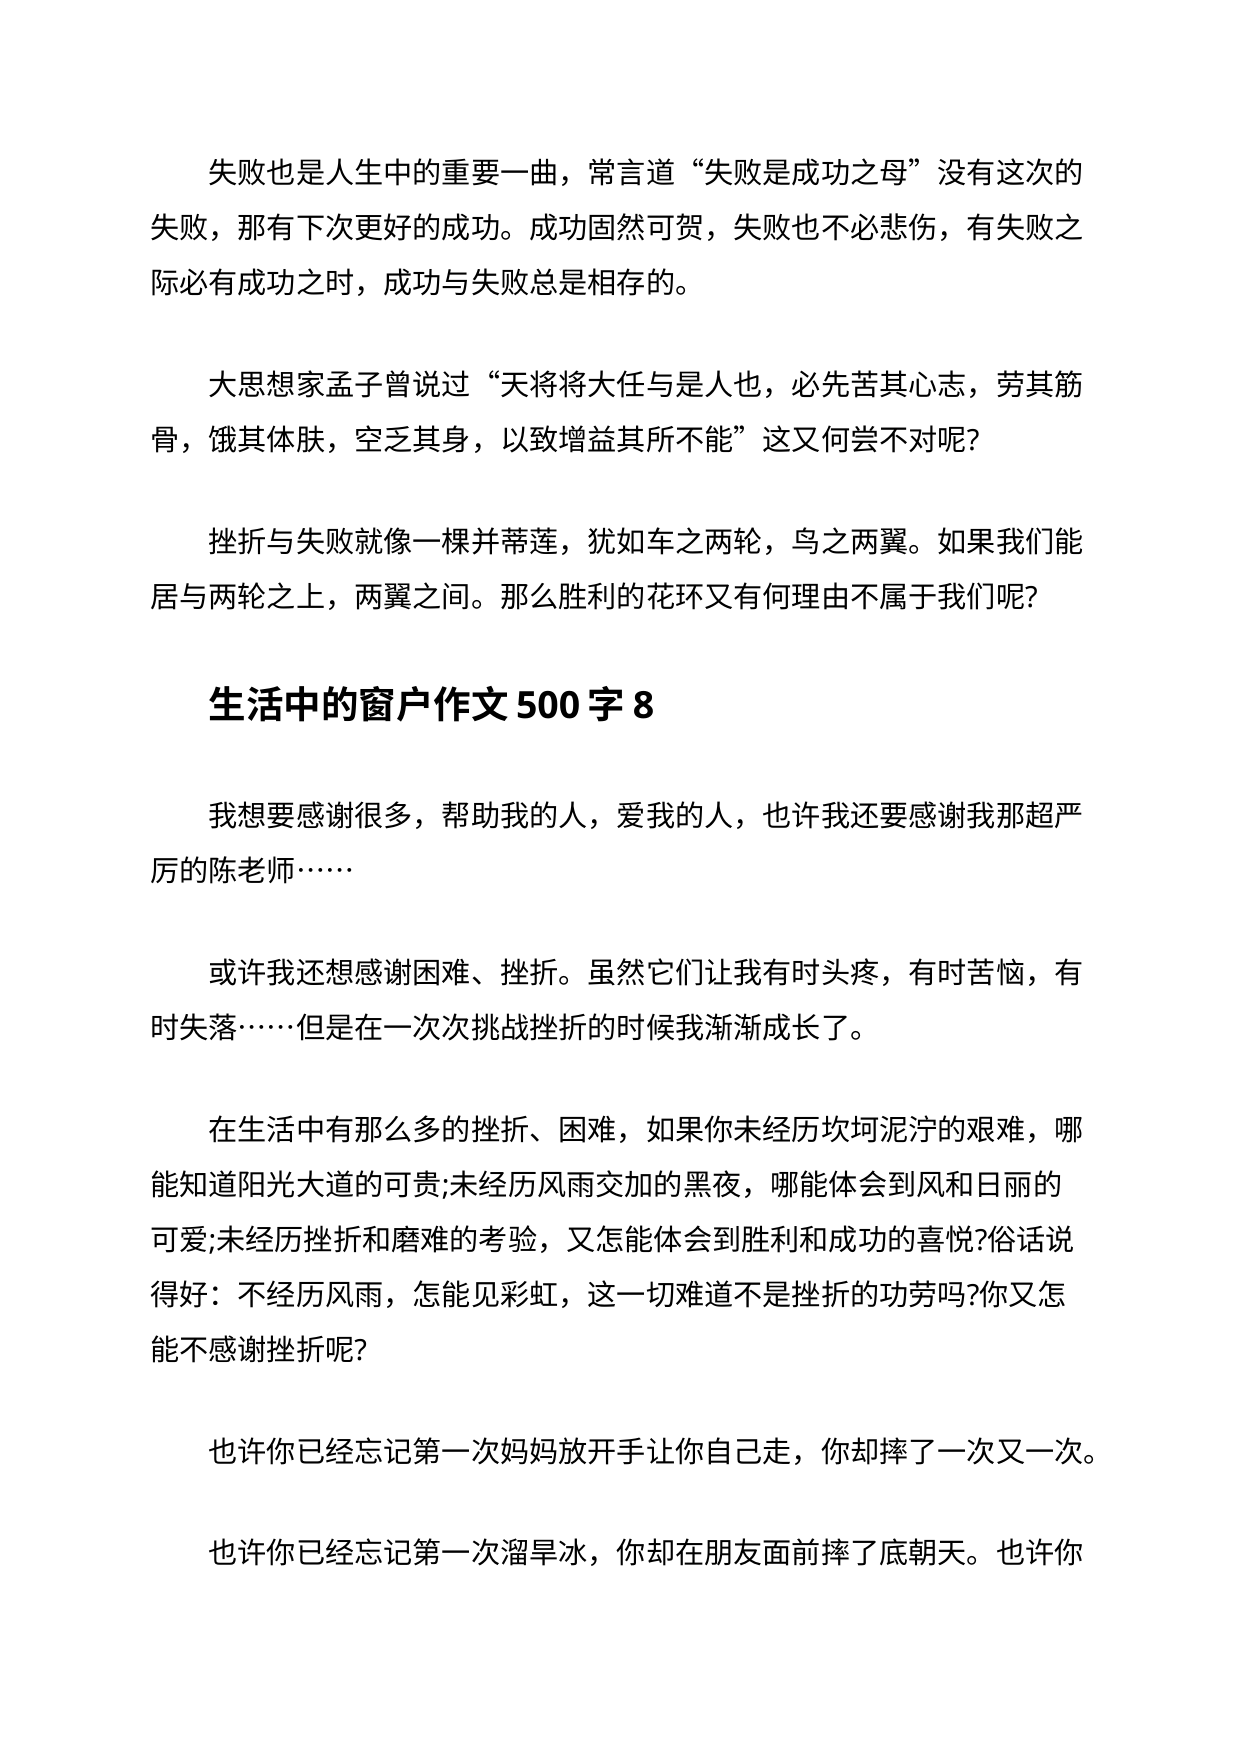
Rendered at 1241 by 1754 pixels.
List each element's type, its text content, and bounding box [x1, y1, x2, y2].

text 也许你已经忘记第一次妈妈放开手让你自己走，你却摔了一次又一次。 [150, 1428, 1090, 1470]
text 失败也是人生中的重要一曲，常言道“失败是成功之母”没有这次的失败，那有下次更好的成功。成功固然可贺，失败也不必悲伤，有失败之际必有成功之时，成功与失败总是相存的。 [150, 150, 1090, 302]
text 在生活中有那么多的挫折、困难，如果你未经历坎坷泥泞的艰难，哪能知道阳光大道的可贵;未经历风雨交加的黑夜，哪能体会到风和日丽的可爱;未经历挫折和磨难的考验，又怎能体会到胜利和成功的喜悦?俗话说得好：不经历风雨，怎能见彩虹，这一切难道不是挫折的功劳吗?你又怎能不感谢挫折呢? [150, 1106, 1090, 1368]
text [150, 1530, 1090, 1572]
text 大思想家孟子曾说过“天将将大任与是人也，必先苦其心志，劳其筋骨，饿其体肤，空乏其身，以致增益其所不能”这又何尝不对呢? [150, 362, 1090, 459]
text 生活中的窗户作文500字8 [150, 675, 1090, 730]
text 我想要感谢很多，帮助我的人，爱我的人，也许我还要感谢我那超严厉的陈老师…… [150, 793, 1090, 890]
text 或许我还想感谢困难、挫折。虽然它们让我有时头疼，有时苦恼，有时失落……但是在一次次挑战挫折的时候我渐渐成长了。 [150, 949, 1090, 1047]
text 挫折与失败就像一棵并蒂莲，犹如车之两轮，鸟之两翼。如果我们能居与两轮之上，两翼之间。那么胜利的花环又有何理由不属于我们呢? [150, 518, 1090, 616]
